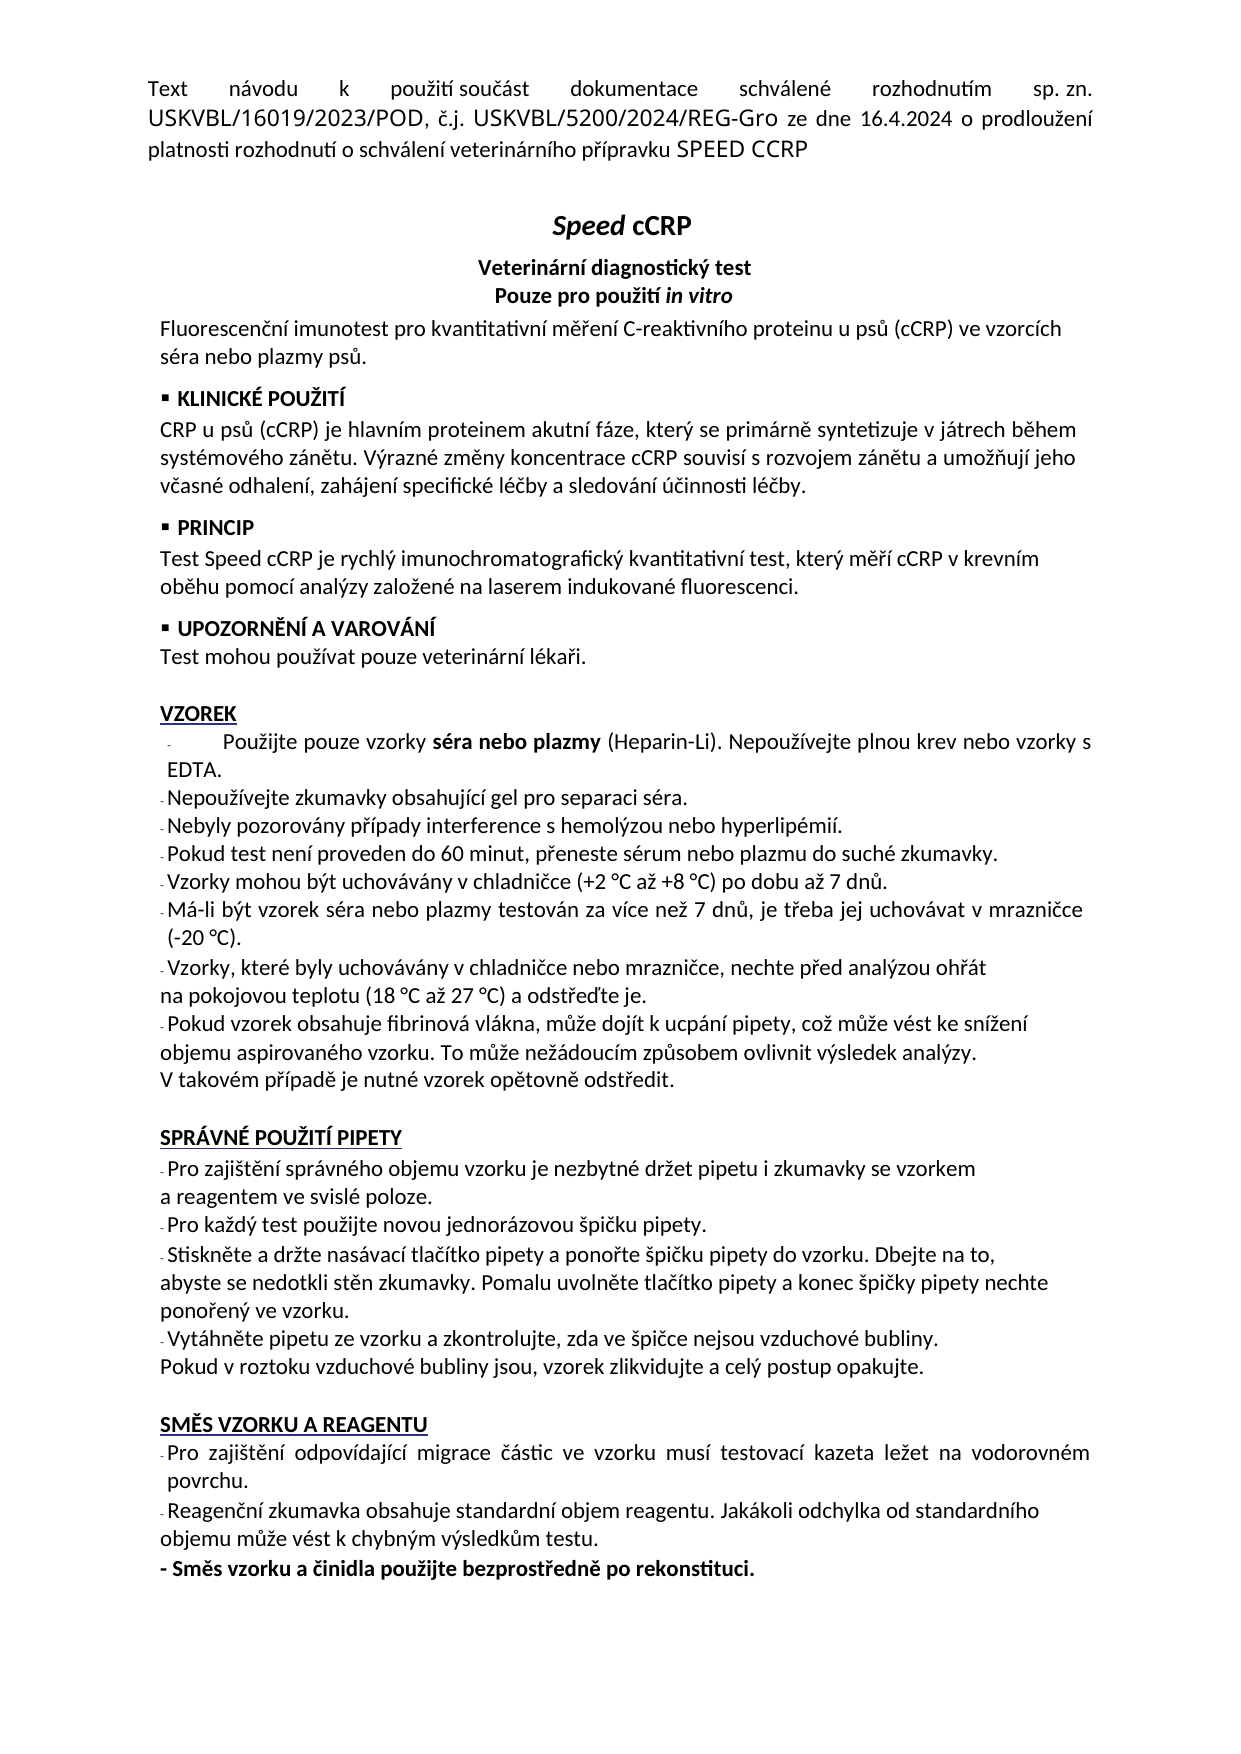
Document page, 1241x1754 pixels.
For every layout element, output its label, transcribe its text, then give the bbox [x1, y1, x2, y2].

list Nebyly pozorovány případy interference s hemolýzou nebo hyperlipémií. [160, 811, 1093, 839]
list Vytáhněte pipetu ze vzorku a zkontrolujte, zda ve špičce nejsou vzduchové bubliny. Pokud v roztoku vzduchové bubliny jsou, vzorek zlikvidujte a celý postup opakujte. [160, 1324, 1032, 1380]
list PRINCIP [160, 513, 1093, 541]
text Fluorescenční imunotest pro kvantitativní měření C-reaktivního proteinu u psů (cCRP) ve vzorcích séra nebo plazmy psů. [160, 314, 1067, 370]
list Vzorky, které byly uchovávány v chladničce nebo mrazničce, nechte před analýzou ohřát na pokojovou teplotu (18 °C až 27 °C) a odstřeďte je. [160, 953, 1077, 1009]
list Pro zajištění správného objemu vzorku je nezbytné držet pipetu i zkumavky se vzorkem a reagentem ve svislé poloze. [160, 1154, 1061, 1210]
list Použijte pouze vzorky séra nebo plazmy (Heparin-Li). Nepoužívejte plnou krev nebo vzorky s EDTA. [167, 727, 1093, 783]
list Pokud test není proveden do 60 minut, přeneste sérum nebo plazmu do suché zkumavky. [160, 839, 1093, 867]
list Stiskněte a držte nasávací tlačítko pipety a ponořte špičku pipety do vzorku. Dbejte na to, abyste se nedotkli stěn zkumavky. Pomalu uvolněte tlačítko pipety a konec špičky pipety nechte ponořený ve vzorku. [160, 1240, 1057, 1324]
text SMĚS VZORKU A REAGENTU [160, 1410, 1093, 1438]
text - Směs vzorku a činidla použijte bezprostředně po rekonstituci. [160, 1554, 1093, 1582]
text Test Speed cCRP je rychlý imunochromatografický kvantitativní test, který měří cCRP v krevním oběhu pomocí analýzy založené na laserem indukované fluorescenci. [160, 544, 1067, 600]
text Speed cCRP [148, 207, 1096, 242]
list Pro zajištění odpovídající migrace částic ve vzorku musí testovací kazeta ležet na vodorovném povrchu. [160, 1438, 1093, 1494]
list Nepoužívejte zkumavky obsahující gel pro separaci séra. [160, 783, 1093, 811]
list Pro každý test použijte novou jednorázovou špičku pipety. [160, 1210, 1093, 1238]
text VZOREK [160, 699, 1093, 727]
list UPOZORNĚNÍ A VAROVÁNÍ [160, 614, 1093, 642]
text CRP u psů (cCRP) je hlavním proteinem akutní fáze, který se primárně syntetizuje v játrech během systémového zánětu. Výrazné změny koncentrace cCRP souvisí s rozvojem zánětu a umožňují jeho včasné odhalení, zahájení specifické léčby a sledování účinnosti léčby. [160, 415, 1078, 499]
list Reagenční zkumavka obsahuje standardní objem reagentu. Jakákoli odchylka od standardního objemu může vést k chybným výsledkům testu. [160, 1496, 1061, 1552]
list Má-li být vzorek séra nebo plazmy testován za více než 7 dnů, je třeba jej uchovávat v mrazničce (-20 °C). [160, 895, 1093, 951]
text Veterinární diagnostický test Pouze pro použití in vitro [148, 253, 1082, 309]
list KLINICKÉ POUŽITÍ [160, 384, 1093, 412]
text Test mohou používat pouze veterinární lékaři. [160, 642, 1093, 670]
list Pokud vzorek obsahuje fibrinová vlákna, může dojít k ucpání pipety, což může vést ke snížení objemu aspirovaného vzorku. To může nežádoucím způsobem ovlivnit výsledek analýzy. V takovém případě je nutné vzorek opětovně odstředit. [160, 1009, 1030, 1094]
list Vzorky mohou být uchovávány v chladničce (+2 °C až +8 °C) po dobu až 7 dnů. [160, 867, 1093, 895]
text SPRÁVNÉ POUŽITÍ PIPETY [160, 1123, 1093, 1151]
